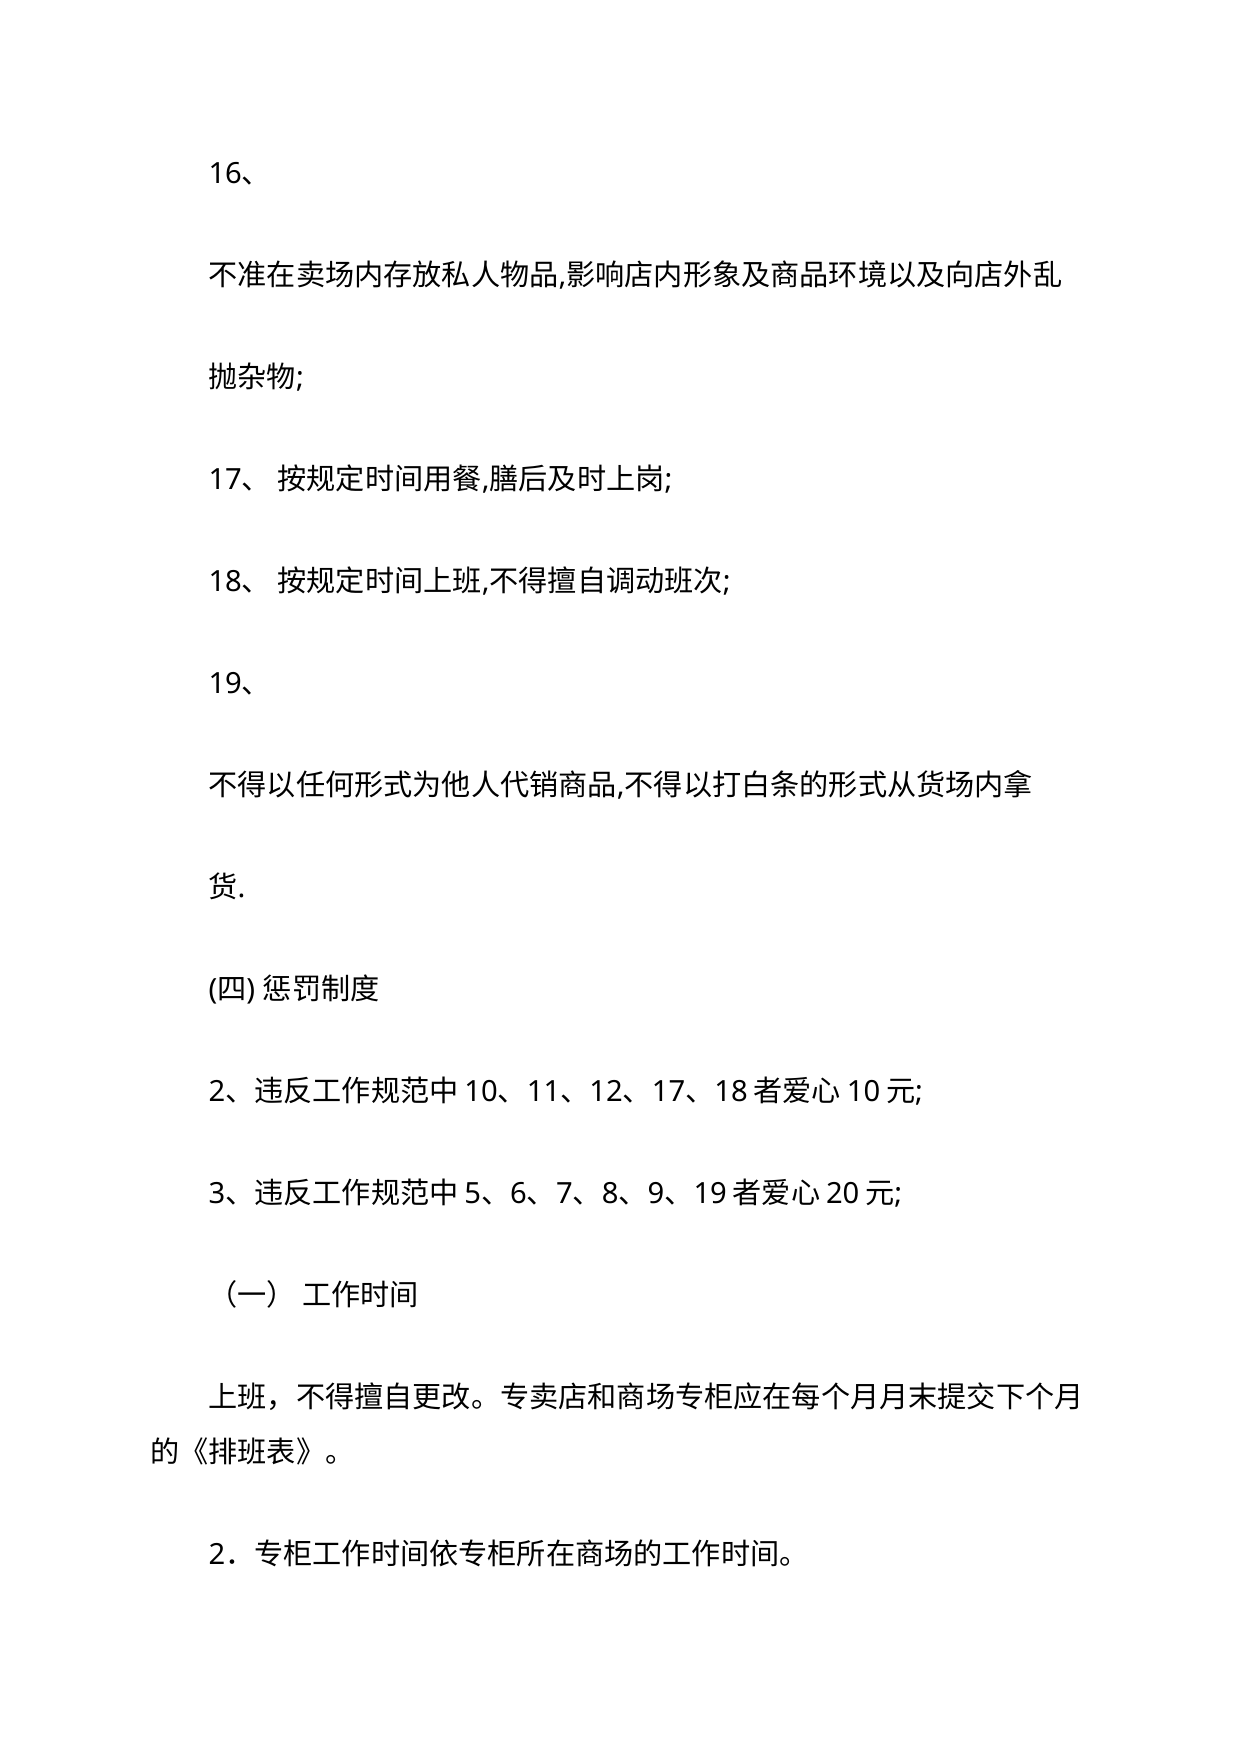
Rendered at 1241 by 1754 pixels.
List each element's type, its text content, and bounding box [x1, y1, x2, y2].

text 17、 按规定时间用餐,膳后及时上岗; [150, 456, 1090, 498]
text 不得以任何形式为他人代销商品,不得以打白条的形式从货场内拿 [150, 762, 1090, 804]
text 19、 [150, 660, 1090, 702]
text 上班，不得擅自更改。专卖店和商场专柜应在每个月月末提交下个月的《排班表》。 [150, 1373, 1090, 1471]
text 2．专柜工作时间依专柜所在商场的工作时间。 [150, 1530, 1090, 1573]
text 3、违反工作规范中5、6、7、8、9、19者爱心20元; [150, 1170, 1090, 1212]
text 抛杂物; [150, 354, 1090, 396]
text 18、 按规定时间上班,不得擅自调动班次; [150, 558, 1090, 600]
text （一） 工作时间 [150, 1272, 1090, 1314]
text 不准在卖场内存放私人物品,影响店内形象及商品环境以及向店外乱 [150, 252, 1090, 294]
text 货. [150, 864, 1090, 906]
text 16、 [150, 150, 1090, 192]
text (四) 惩罚制度 [150, 966, 1090, 1008]
text 2、违反工作规范中10、11、12、17、18者爱心10元; [150, 1068, 1090, 1110]
